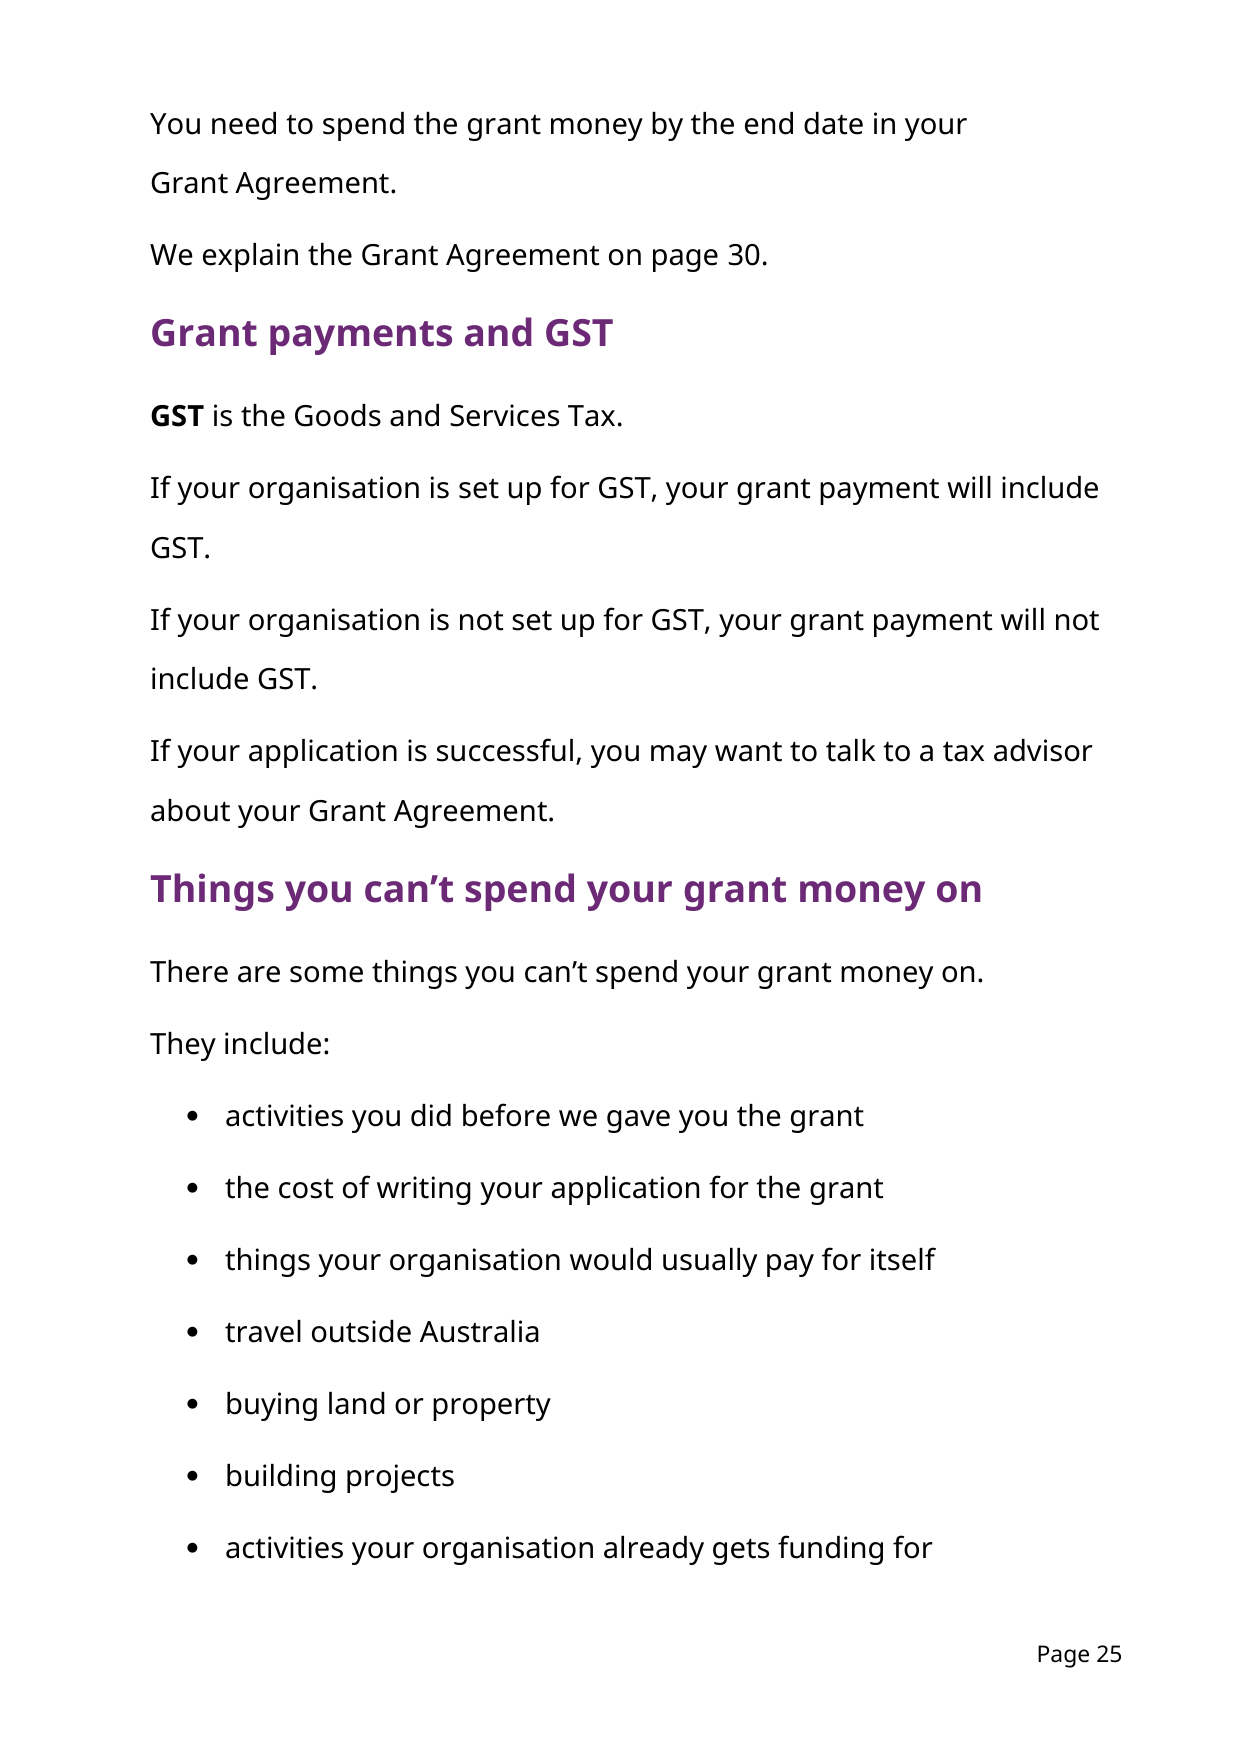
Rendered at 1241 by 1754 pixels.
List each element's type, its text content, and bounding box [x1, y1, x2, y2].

list the cost of writing your application for the grant [187, 1167, 1122, 1207]
text There are some things you can’t spend your grant money on. [150, 951, 1122, 991]
text If your organisation is set up for GST, your grant payment will include GST. [150, 468, 1122, 567]
list travel outside Australia [187, 1311, 1122, 1351]
text If your organisation is not set up for GST, your grant payment will not include GST. [150, 599, 1122, 698]
text If your application is successful, you may want to talk to a tax advisor about your Grant Agreement. [150, 731, 1122, 830]
text GST is the Goods and Services Tax. [150, 396, 1122, 435]
list things your organisation would usually pay for itself [187, 1239, 1122, 1279]
list buying land or property [187, 1383, 1122, 1423]
text They include: [150, 1023, 1122, 1063]
list building projects [187, 1455, 1122, 1494]
text You need to spend the grant money by the end date in your Grant Agreement. [150, 103, 1122, 202]
subtitle Things you can’t spend your grant money on [150, 862, 1122, 913]
list activities your organisation already gets funding for [187, 1527, 1122, 1567]
subtitle Grant payments and GST [150, 307, 1122, 358]
list activities you did before we gave you the grant [187, 1095, 1122, 1135]
text We explain the Grant Agreement on page 23. [150, 234, 1122, 274]
